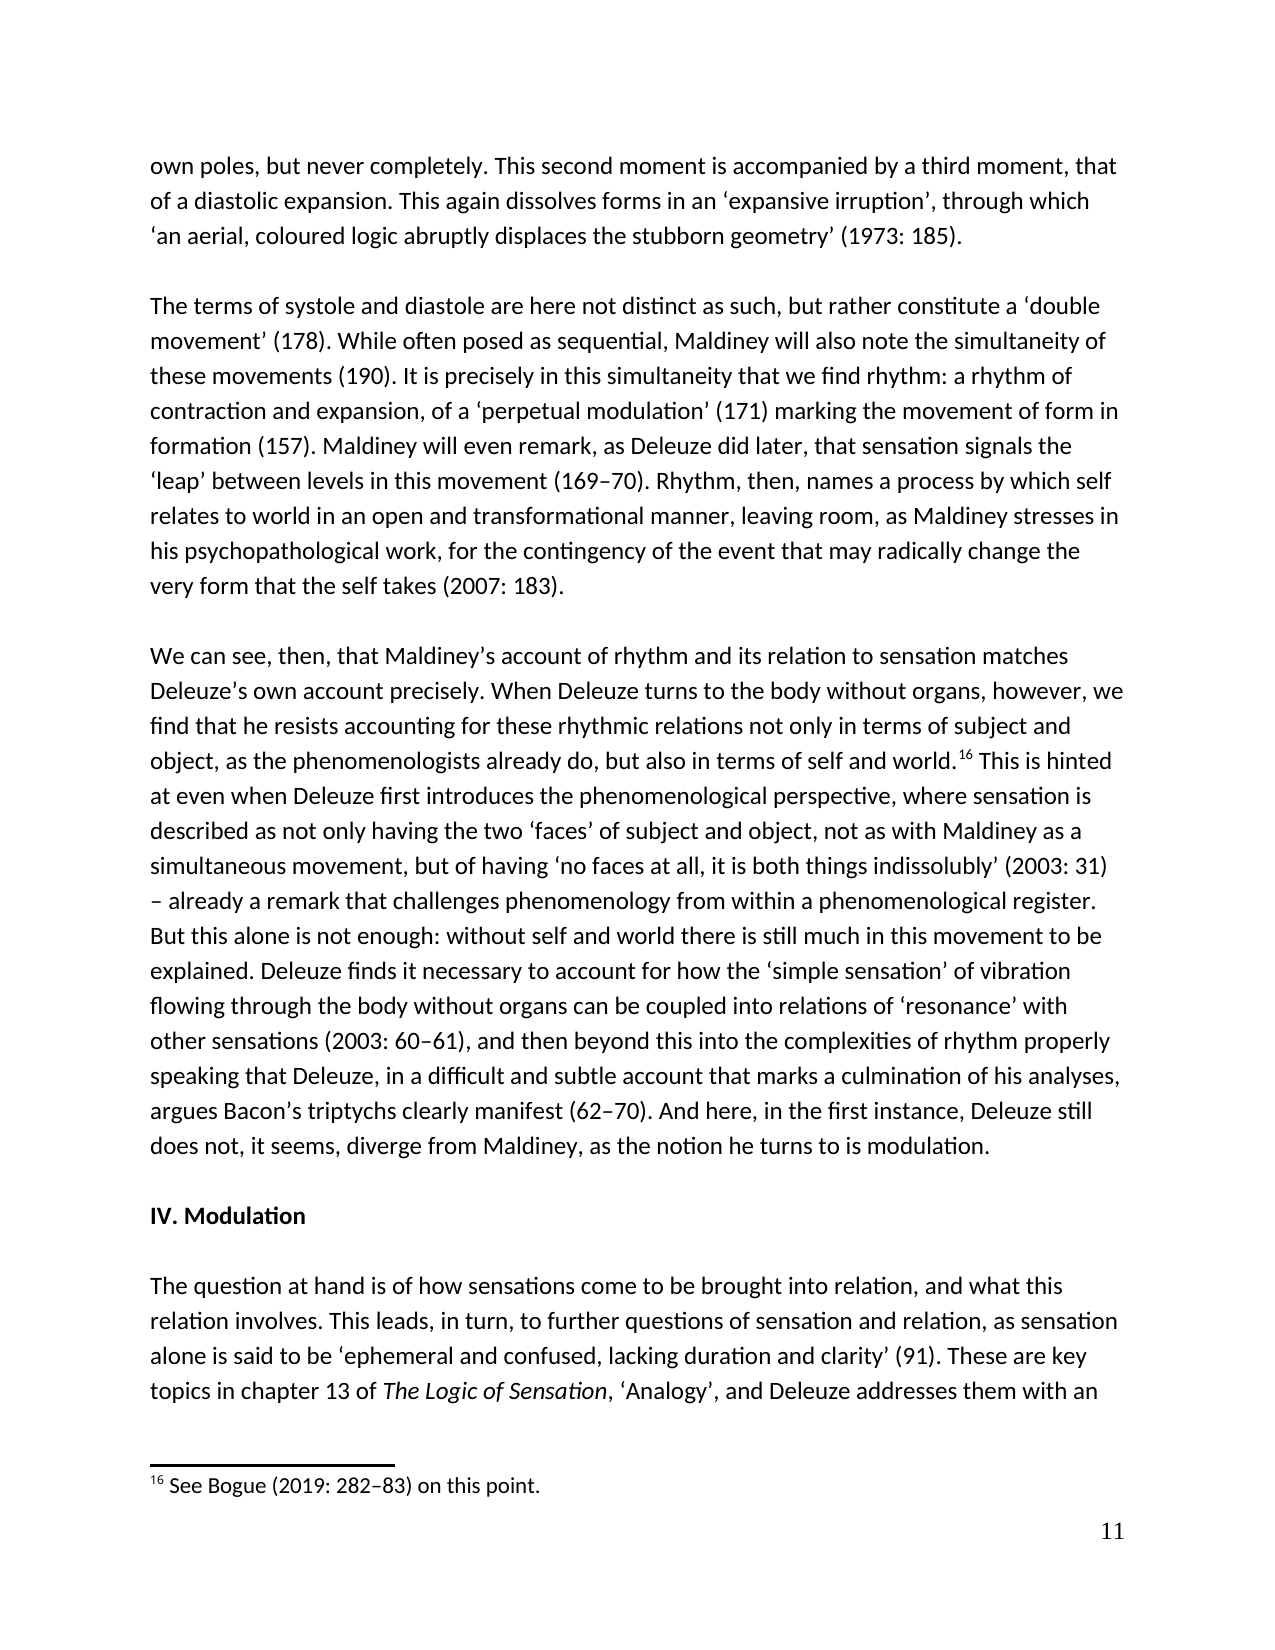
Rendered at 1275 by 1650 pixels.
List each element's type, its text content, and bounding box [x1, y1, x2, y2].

text The terms of systole and diastole are here not distinct as such, but rather constitute a ‘double movement’ (178). While often posed as sequential, Maldiney will also note the simultaneity of these movements (190). It is precisely in this simultaneity that we find rhythm: a rhythm of contraction and expansion, of a ‘perpetual modulation’ (171) marking the movement of form in formation (157). Maldiney will even remark, as Deleuze did later, that sensation signals the ‘leap’ between levels in this movement (169–70). Rhythm, then, names a process by which self relates to world in an open and transformational manner, leaving room, as Maldiney stresses in his psychopathological work, for the contingency of the event that may radically change the very form that the self takes (2007: 183). [150, 290, 1125, 601]
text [150, 150, 1125, 251]
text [150, 1270, 1125, 1406]
text IV. Modulation [150, 1200, 1125, 1231]
text We can see, then, that Maldiney’s account of rhythm and its relation to sensation matches Deleuze’s own account precisely. When Deleuze turns to the body without organs, however, we find that he resists accounting for these rhythmic relations not only in terms of subject and object, as the phenomenologists already do, but also in terms of self and world. This is hinted at even when Deleuze first introduces the phenomenological perspective, where sensation is described as not only having the two ‘faces’ of subject and object, not as with Maldiney as a simultaneous movement, but of having ‘no faces at all, it is both things indissolubly’ (2003: 31) – already a remark that challenges phenomenology from within a phenomenological register. But this alone is not enough: without self and world there is still much in this movement to be explained. Deleuze finds it necessary to account for how the ‘simple sensation’ of vibration flowing through the body without organs can be coupled into relations of ‘resonance’ with other sensations (2003: 60–61), and then beyond this into the complexities of rhythm properly speaking that Deleuze, in a difficult and subtle account that marks a culmination of his analyses, argues Bacon’s triptychs clearly manifest (62–70). And here, in the first instance, Deleuze still does not, it seems, diverge from Maldiney, as the notion he turns to is modulation. [150, 640, 1125, 1161]
